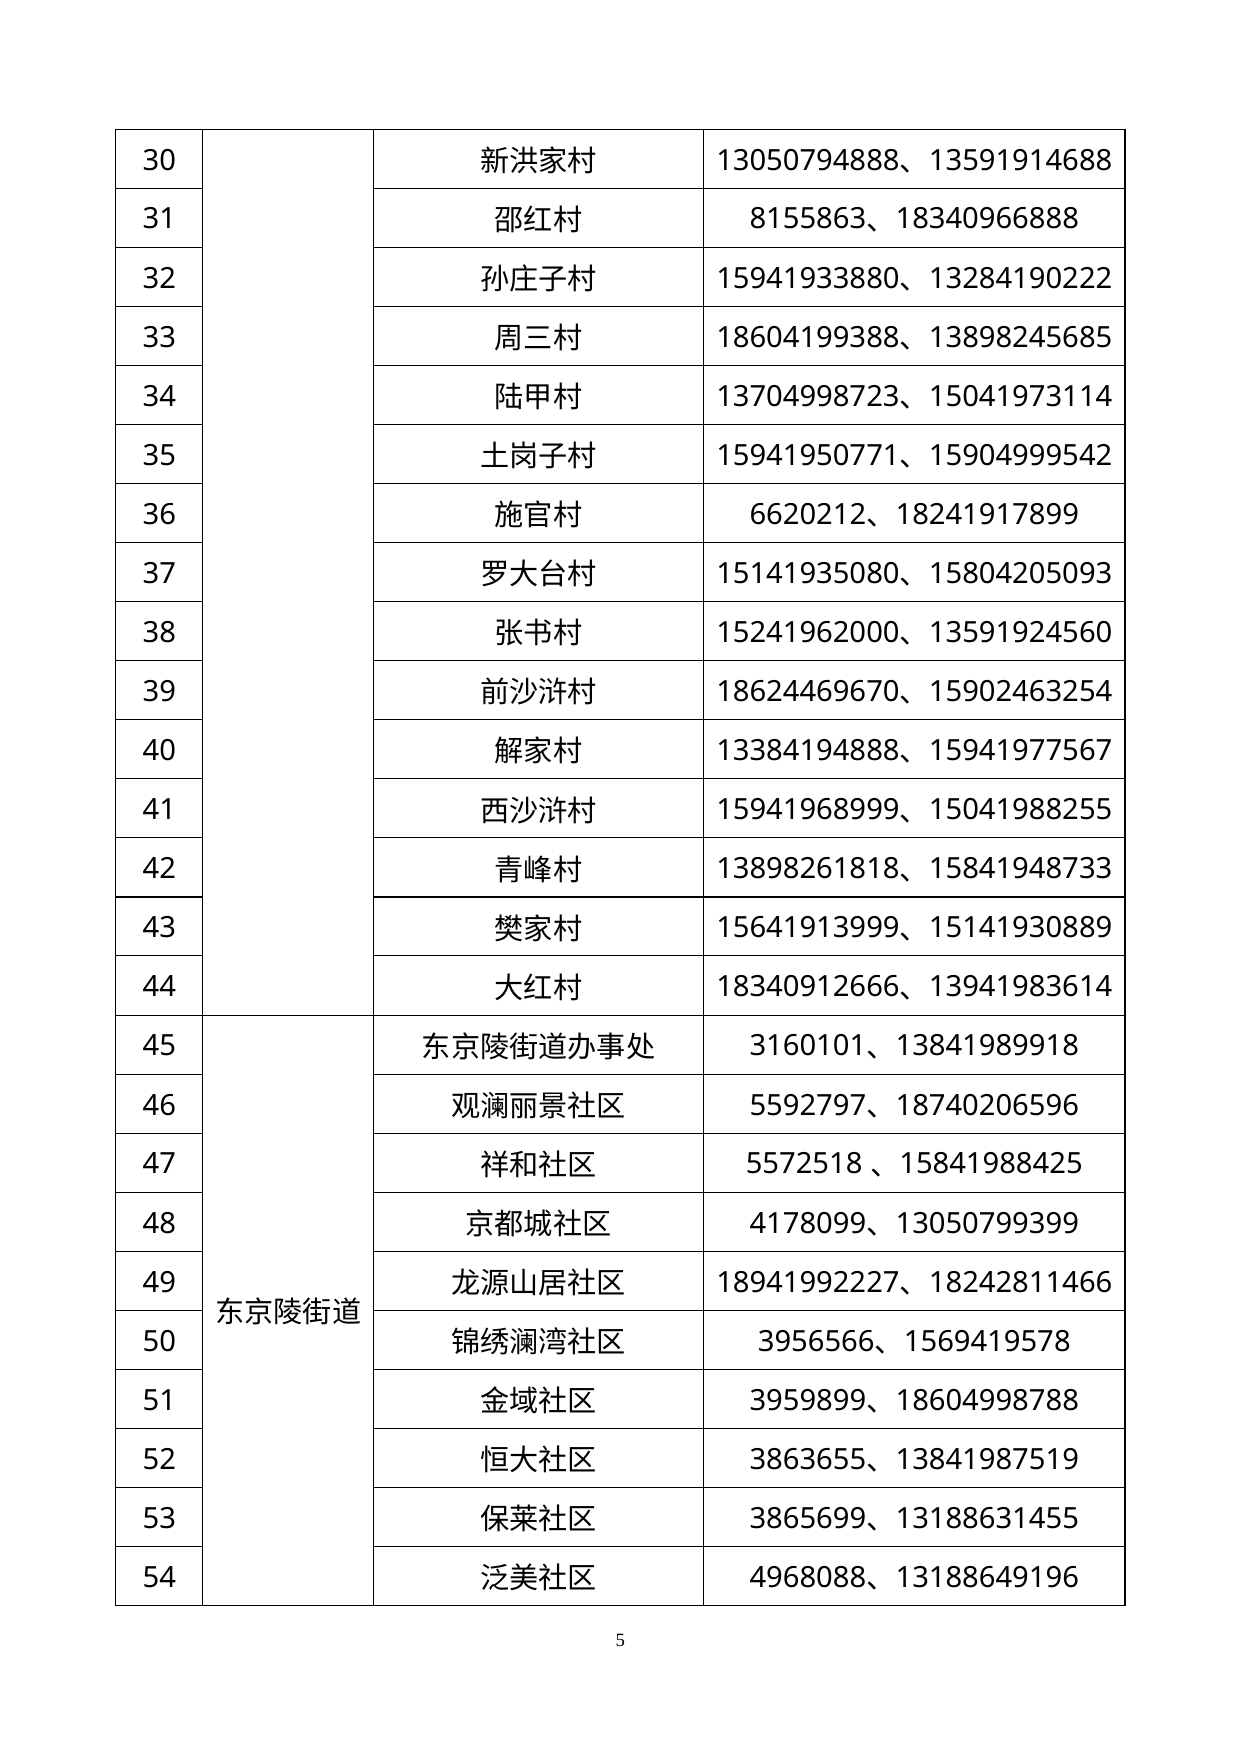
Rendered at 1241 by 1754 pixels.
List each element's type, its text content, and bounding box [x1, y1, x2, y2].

table_cell 恒大社区 [374, 1429, 703, 1487]
table_cell 48 [116, 1193, 202, 1251]
table_cell 金域社区 [374, 1370, 703, 1428]
table_cell 东京陵街道办事处 [374, 1016, 703, 1073]
table_cell 5572518 、15841988425 [704, 1134, 1124, 1192]
table_cell 15641913999、15141930889 [704, 898, 1124, 955]
table_cell 46 [116, 1075, 202, 1133]
table_cell 18941992227、18242811466 [704, 1252, 1124, 1310]
table_cell 锦绣澜湾社区 [374, 1311, 703, 1369]
table_cell 42 [116, 838, 202, 896]
table_cell 3160101、13841989918 [704, 1016, 1124, 1073]
table_cell 东京陵街道 [203, 1016, 373, 1605]
table_cell 38 [116, 602, 202, 660]
table_cell 樊家村 [374, 898, 703, 955]
table_cell 41 [116, 779, 202, 837]
table_cell 15241962000、13591924560 [704, 602, 1124, 660]
table_cell 3959899、18604998788 [704, 1370, 1124, 1428]
table_cell 土岗子村 [374, 425, 703, 483]
table_cell 43 [116, 898, 202, 955]
table_cell 36 [116, 484, 202, 542]
table_cell 37 [116, 543, 202, 601]
table_cell 施官村 [374, 484, 703, 542]
table_cell 13898261818、15841948733 [704, 838, 1124, 896]
table_cell 邵红村 [374, 189, 703, 247]
table_cell 34 [116, 366, 202, 424]
table_cell 44 [116, 956, 202, 1014]
table_cell 18604199388、13898245685 [704, 307, 1124, 365]
table_cell 大红村 [374, 956, 703, 1014]
table_cell 31 [116, 189, 202, 247]
table_cell 54 [116, 1547, 202, 1605]
table_cell 13050794888、13591914688 [704, 130, 1124, 188]
table_cell 15941933880、13284190222 [704, 248, 1124, 306]
table_cell 50 [116, 1311, 202, 1369]
table_cell 13384194888、15941977567 [704, 720, 1124, 778]
table_cell 3865699、13188631455 [704, 1488, 1124, 1546]
table_cell 8155863、18340966888 [704, 189, 1124, 247]
table_cell 18340912666、13941983614 [704, 956, 1124, 1014]
table_cell 前沙浒村 [374, 661, 703, 719]
table_cell 3863655、13841987519 [704, 1429, 1124, 1487]
table_cell 陆甲村 [374, 366, 703, 424]
table_cell 15141935080、15804205093 [704, 543, 1124, 601]
table_cell 40 [116, 720, 202, 778]
table_cell 45 [116, 1016, 202, 1073]
table_cell 52 [116, 1429, 202, 1487]
table_cell 青峰村 [374, 838, 703, 896]
table_cell 5592797、18740206596 [704, 1075, 1124, 1133]
table_cell 47 [116, 1134, 202, 1192]
table_cell 15941950771、15904999542 [704, 425, 1124, 483]
table_cell 祥和社区 [374, 1134, 703, 1192]
table_cell 13704998723、15041973114 [704, 366, 1124, 424]
table_cell 51 [116, 1370, 202, 1428]
table_cell 18624469670、15902463254 [704, 661, 1124, 719]
table_cell 龙源山居社区 [374, 1252, 703, 1310]
table_cell 张书村 [374, 602, 703, 660]
table_cell 53 [116, 1488, 202, 1546]
table_cell 39 [116, 661, 202, 719]
table_cell 罗大台村 [374, 543, 703, 601]
table_cell 4968088、13188649196 [704, 1547, 1124, 1605]
table_cell 周三村 [374, 307, 703, 365]
table_cell 京都城社区 [374, 1193, 703, 1251]
table_cell 33 [116, 307, 202, 365]
table_cell 30 [116, 130, 202, 188]
table_cell 4178099、13050799399 [704, 1193, 1124, 1251]
table_cell 孙庄子村 [374, 248, 703, 306]
table_cell 西沙浒村 [374, 779, 703, 837]
table_cell 保莱社区 [374, 1488, 703, 1546]
table_cell 3956566、1569419578 [704, 1311, 1124, 1369]
table_cell 新洪家村 [374, 130, 703, 188]
table_cell 6620212、18241917899 [704, 484, 1124, 542]
table_cell 35 [116, 425, 202, 483]
table_cell 泛美社区 [374, 1547, 703, 1605]
table_cell 解家村 [374, 720, 703, 778]
table_cell 观澜丽景社区 [374, 1075, 703, 1133]
table_cell 32 [116, 248, 202, 306]
table_cell 15941968999、15041988255 [704, 779, 1124, 837]
table_cell 49 [116, 1252, 202, 1310]
